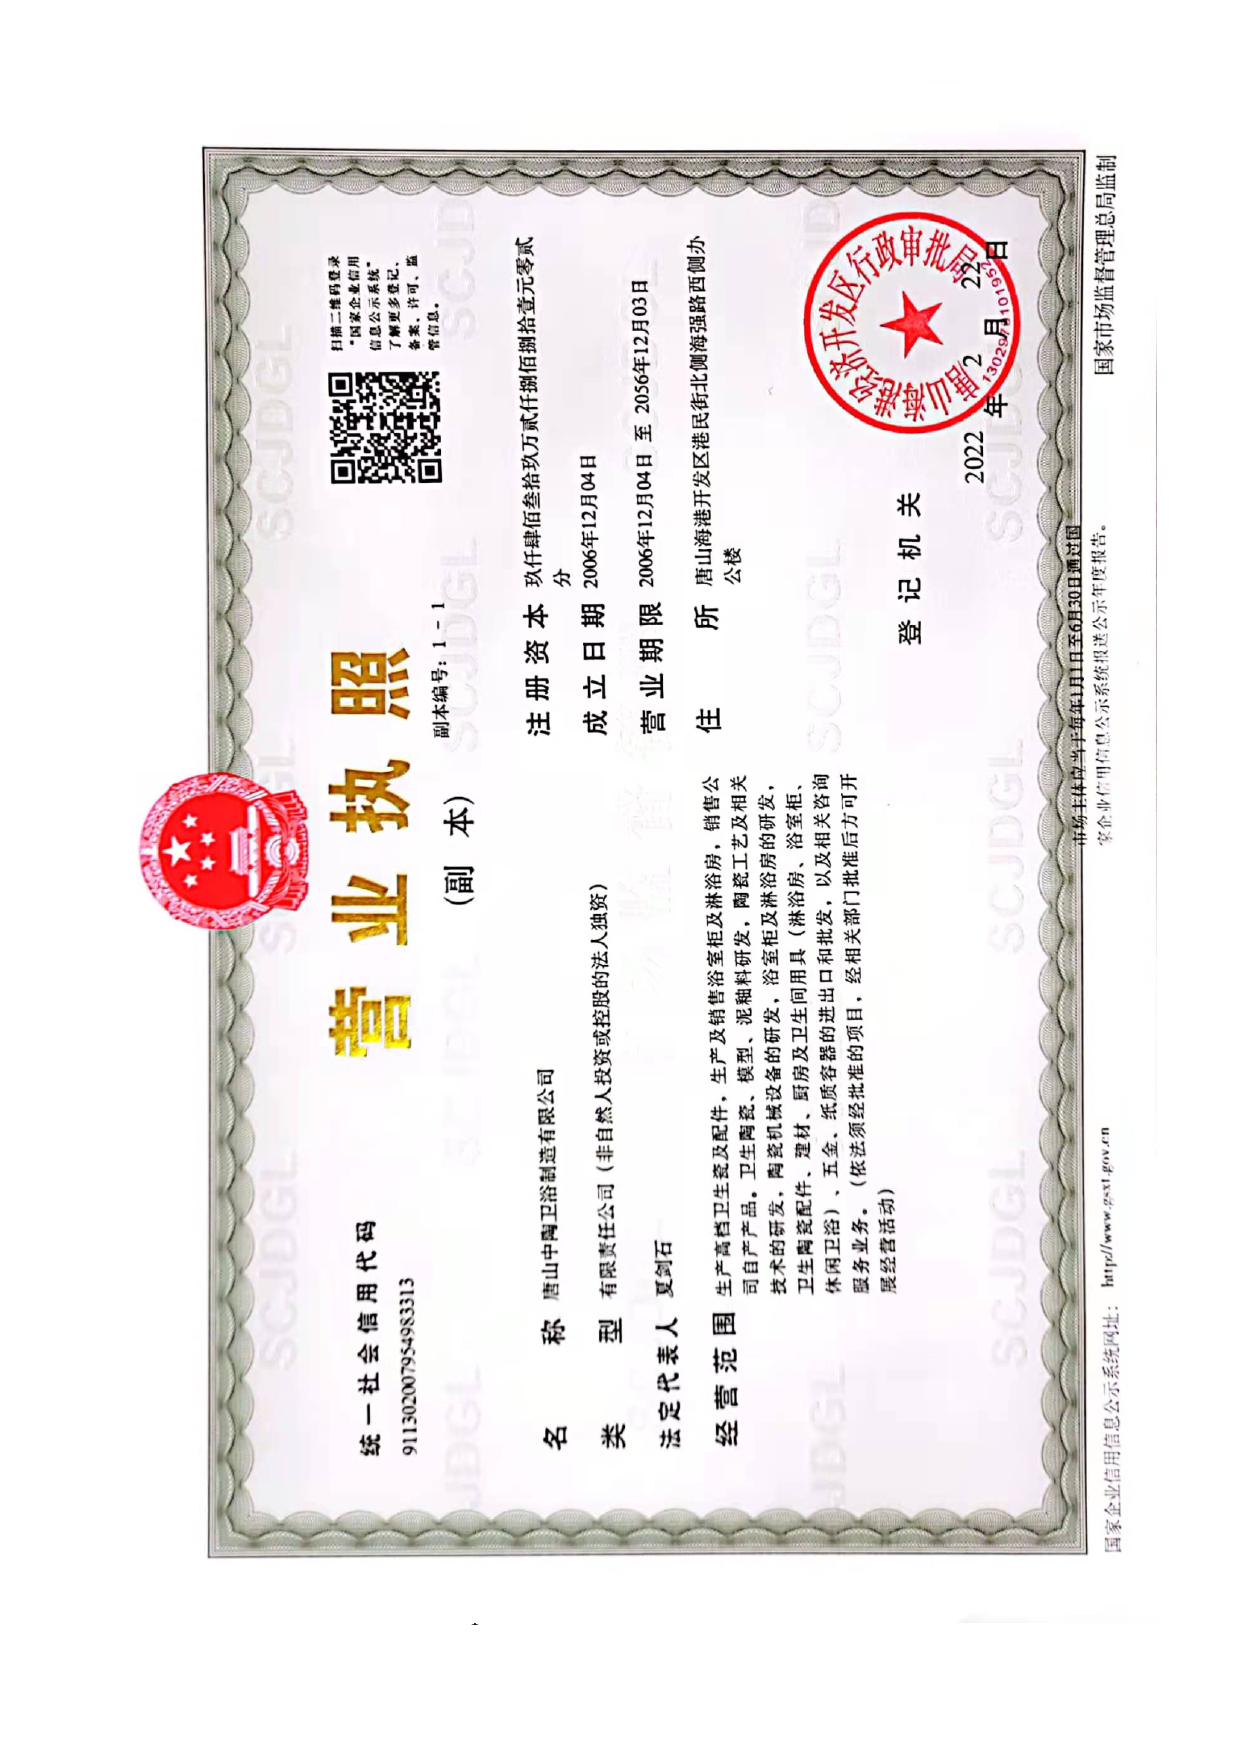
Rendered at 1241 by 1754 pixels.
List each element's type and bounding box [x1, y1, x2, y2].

picture [78, 79, 1157, 1621]
